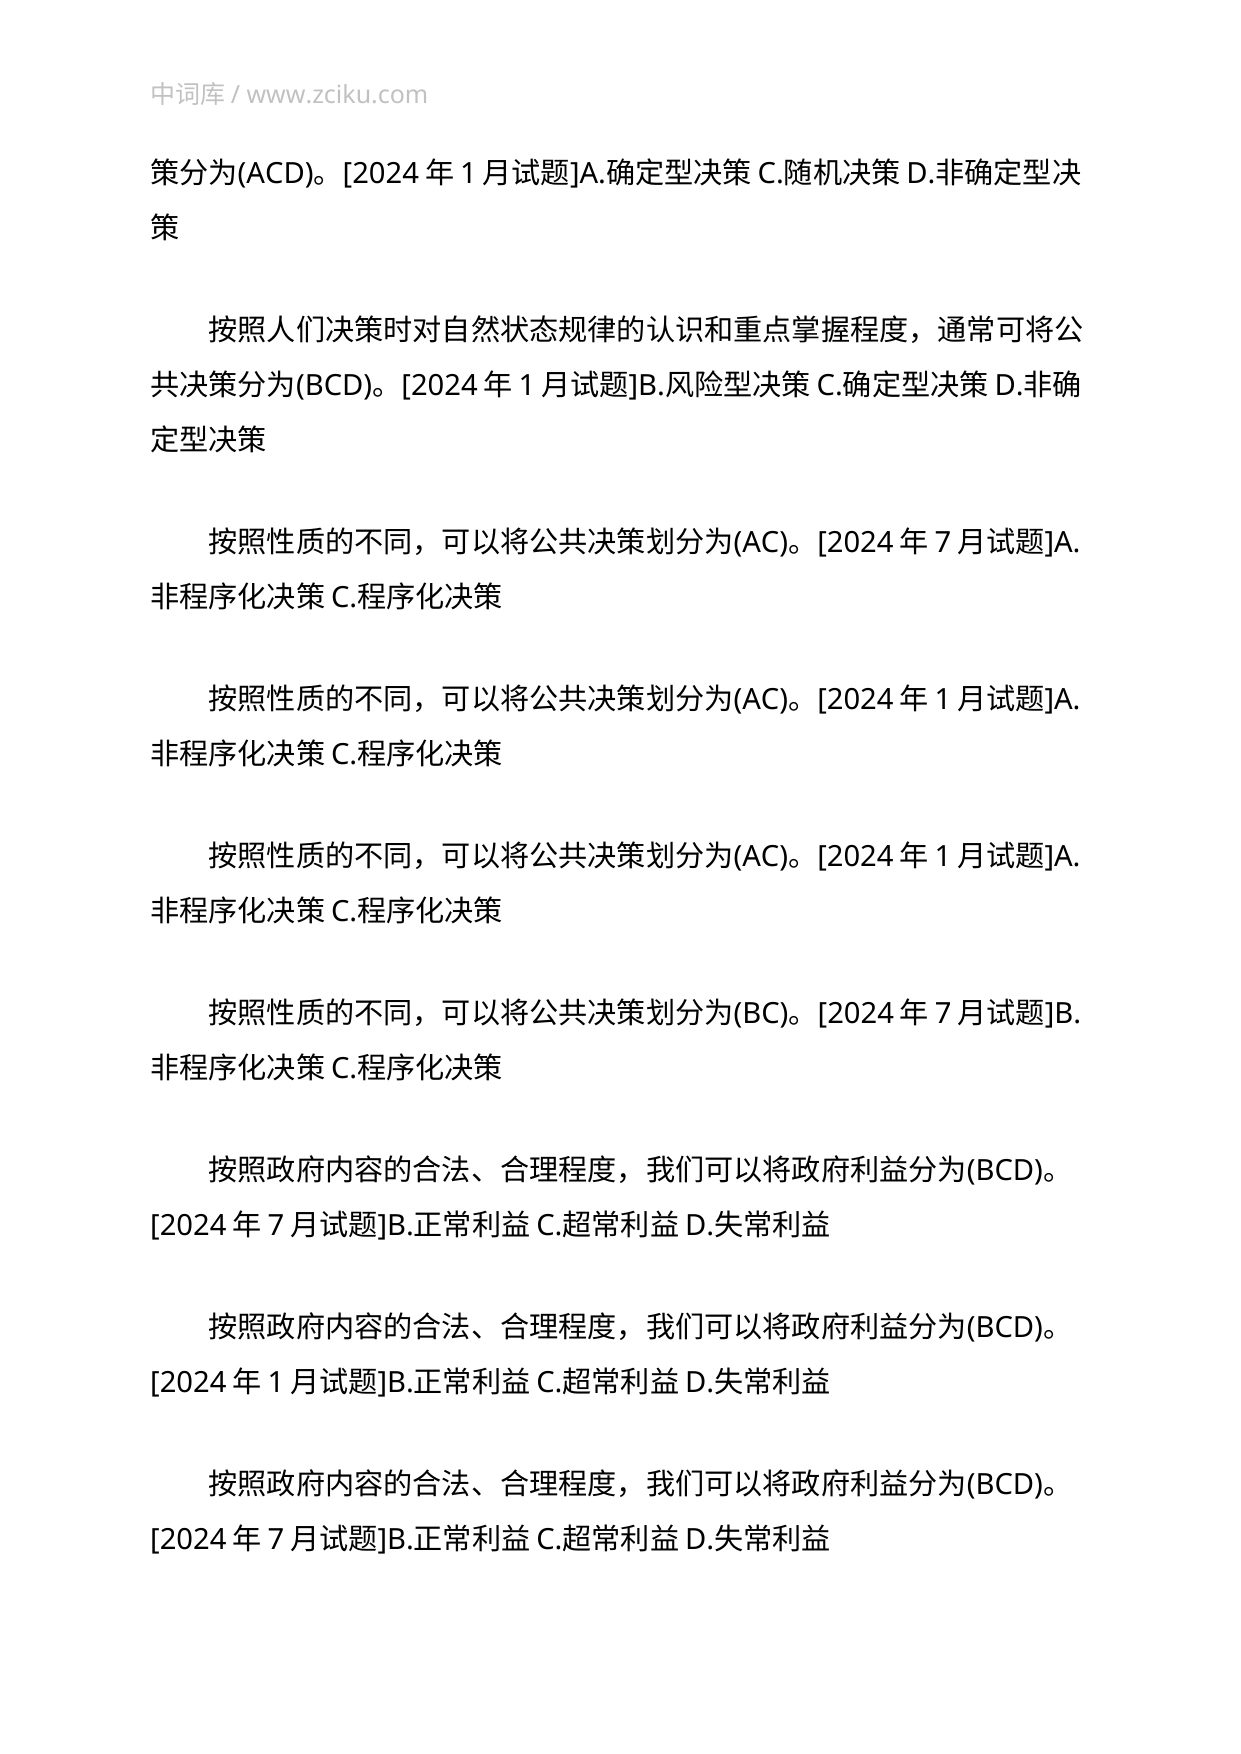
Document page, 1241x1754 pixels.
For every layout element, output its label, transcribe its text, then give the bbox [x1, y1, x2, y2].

text 按照性质的不同，可以将公共决策划分为(AC)。[2024年1月试题]A.非程序化决策C.程序化决策 [150, 675, 1090, 773]
text 按照性质的不同，可以将公共决策划分为(AC)。[2024年7月试题]A.非程序化决策C.程序化决策 [150, 518, 1090, 616]
text 按照性质的不同，可以将公共决策划分为(BC)。[2024年7月试题]B.非程序化决策C.程序化决策 [150, 989, 1090, 1087]
text 按照政府内容的合法、合理程度，我们可以将政府利益分为(BCD)。[2024年7月试题]B.正常利益C.超常利益D.失常利益 [150, 1460, 1090, 1558]
text 按照人们决策时对自然状态规律的认识和重点掌握程度，通常可将公共决策分为(BCD)。[2024年1月试题]B.风险型决策C.确定型决策D.非确定型决策 [150, 307, 1090, 459]
text 按照政府内容的合法、合理程度，我们可以将政府利益分为(BCD)。[2024年7月试题]B.正常利益C.超常利益D.失常利益 [150, 1146, 1090, 1244]
text 按照政府内容的合法、合理程度，我们可以将政府利益分为(BCD)。[2024年1月试题]B.正常利益C.超常利益D.失常利益 [150, 1303, 1090, 1401]
text 按照性质的不同，可以将公共决策划分为(AC)。[2024年1月试题]A.非程序化决策C.程序化决策 [150, 832, 1090, 930]
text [150, 150, 1090, 247]
